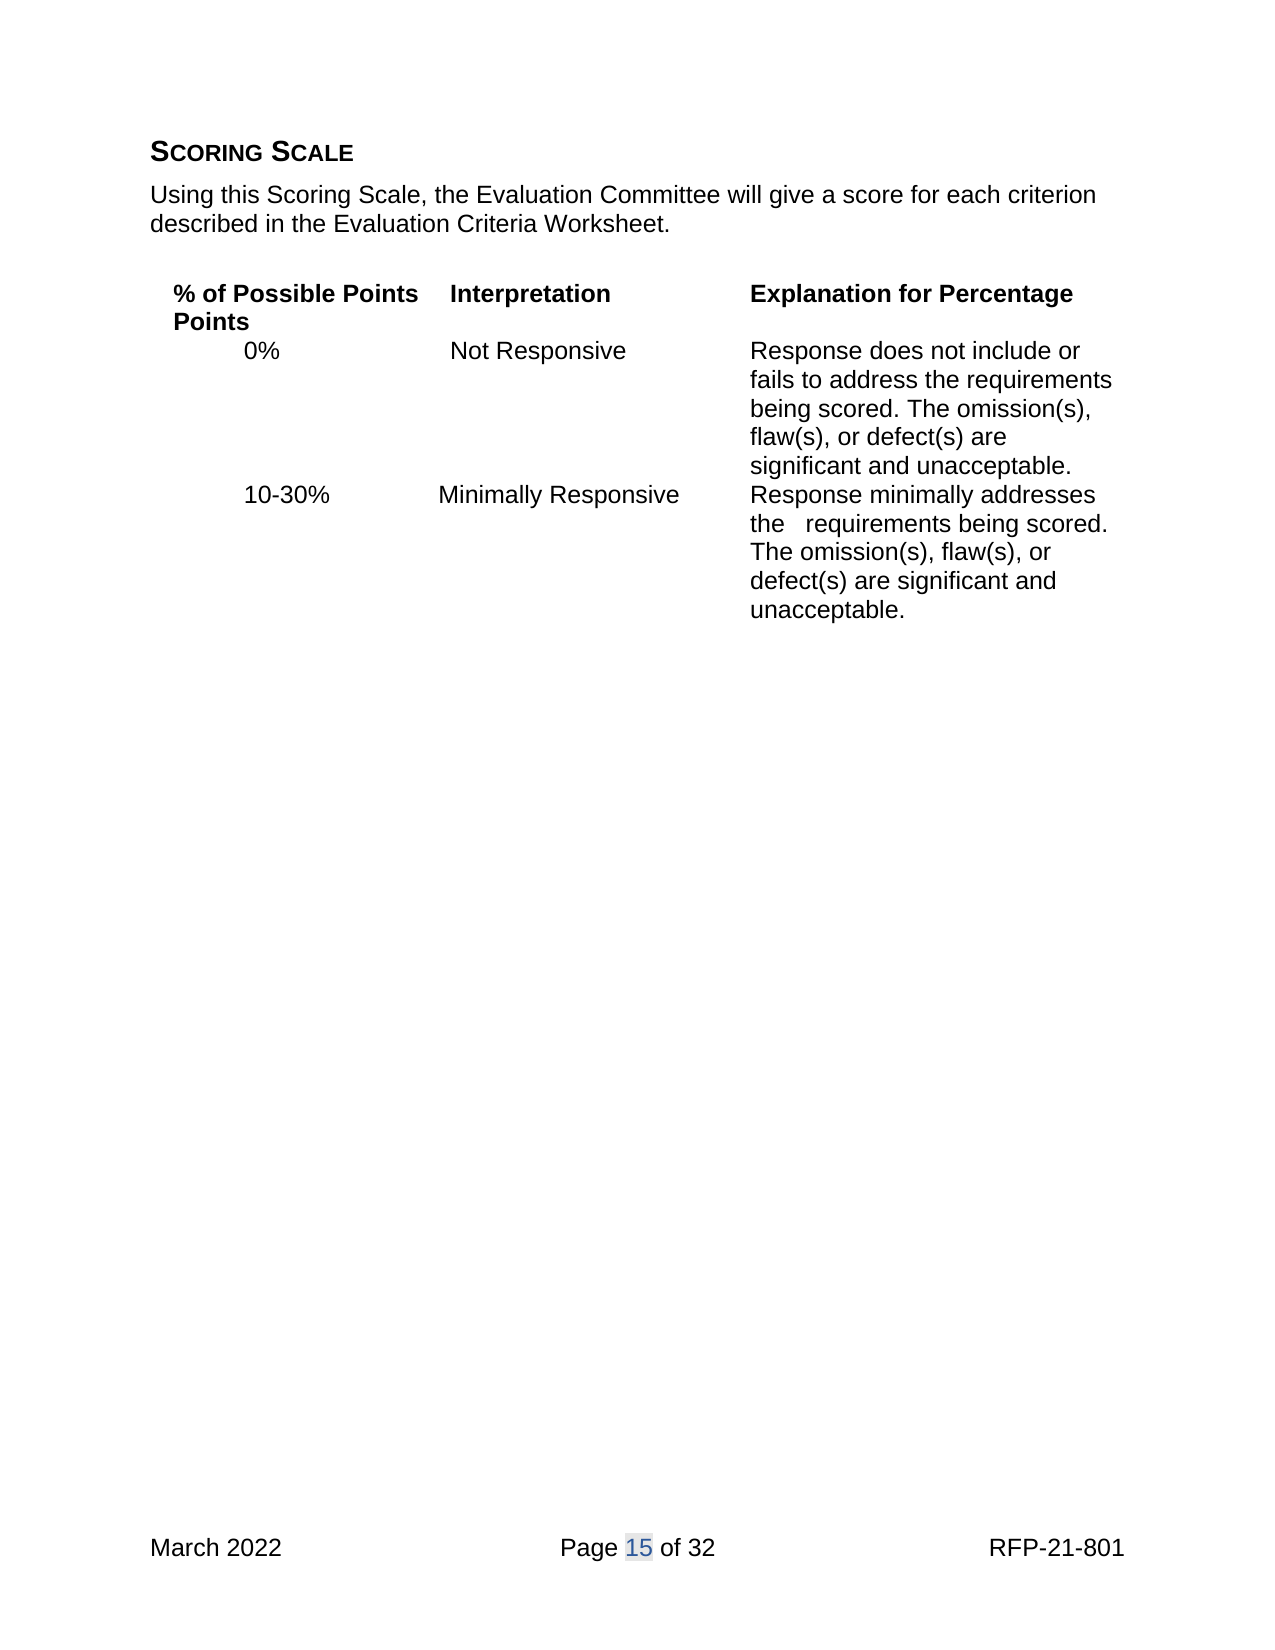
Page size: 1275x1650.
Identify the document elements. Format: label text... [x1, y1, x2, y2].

text Using this Scoring Scale, the Evaluation Committee will give a score for each criterion described in the Evaluation Criteria Worksheet. [150, 180, 1125, 237]
subtitle Scoring Scale [150, 134, 1125, 167]
text % of Possible Points Interpretation Explanation for Percentage Points [173, 278, 1153, 336]
text 10-30% Minimally Responsive Response minimally addresses the requirements being scored. The omission(s), flaw(s), or defect(s) are significant and unacceptable. [244, 480, 1125, 623]
text 0% Not Responsive Response does not include or fails to address the requirements being scored. The omission(s), flaw(s), or defect(s) are significant and unacceptable. [244, 336, 1125, 480]
